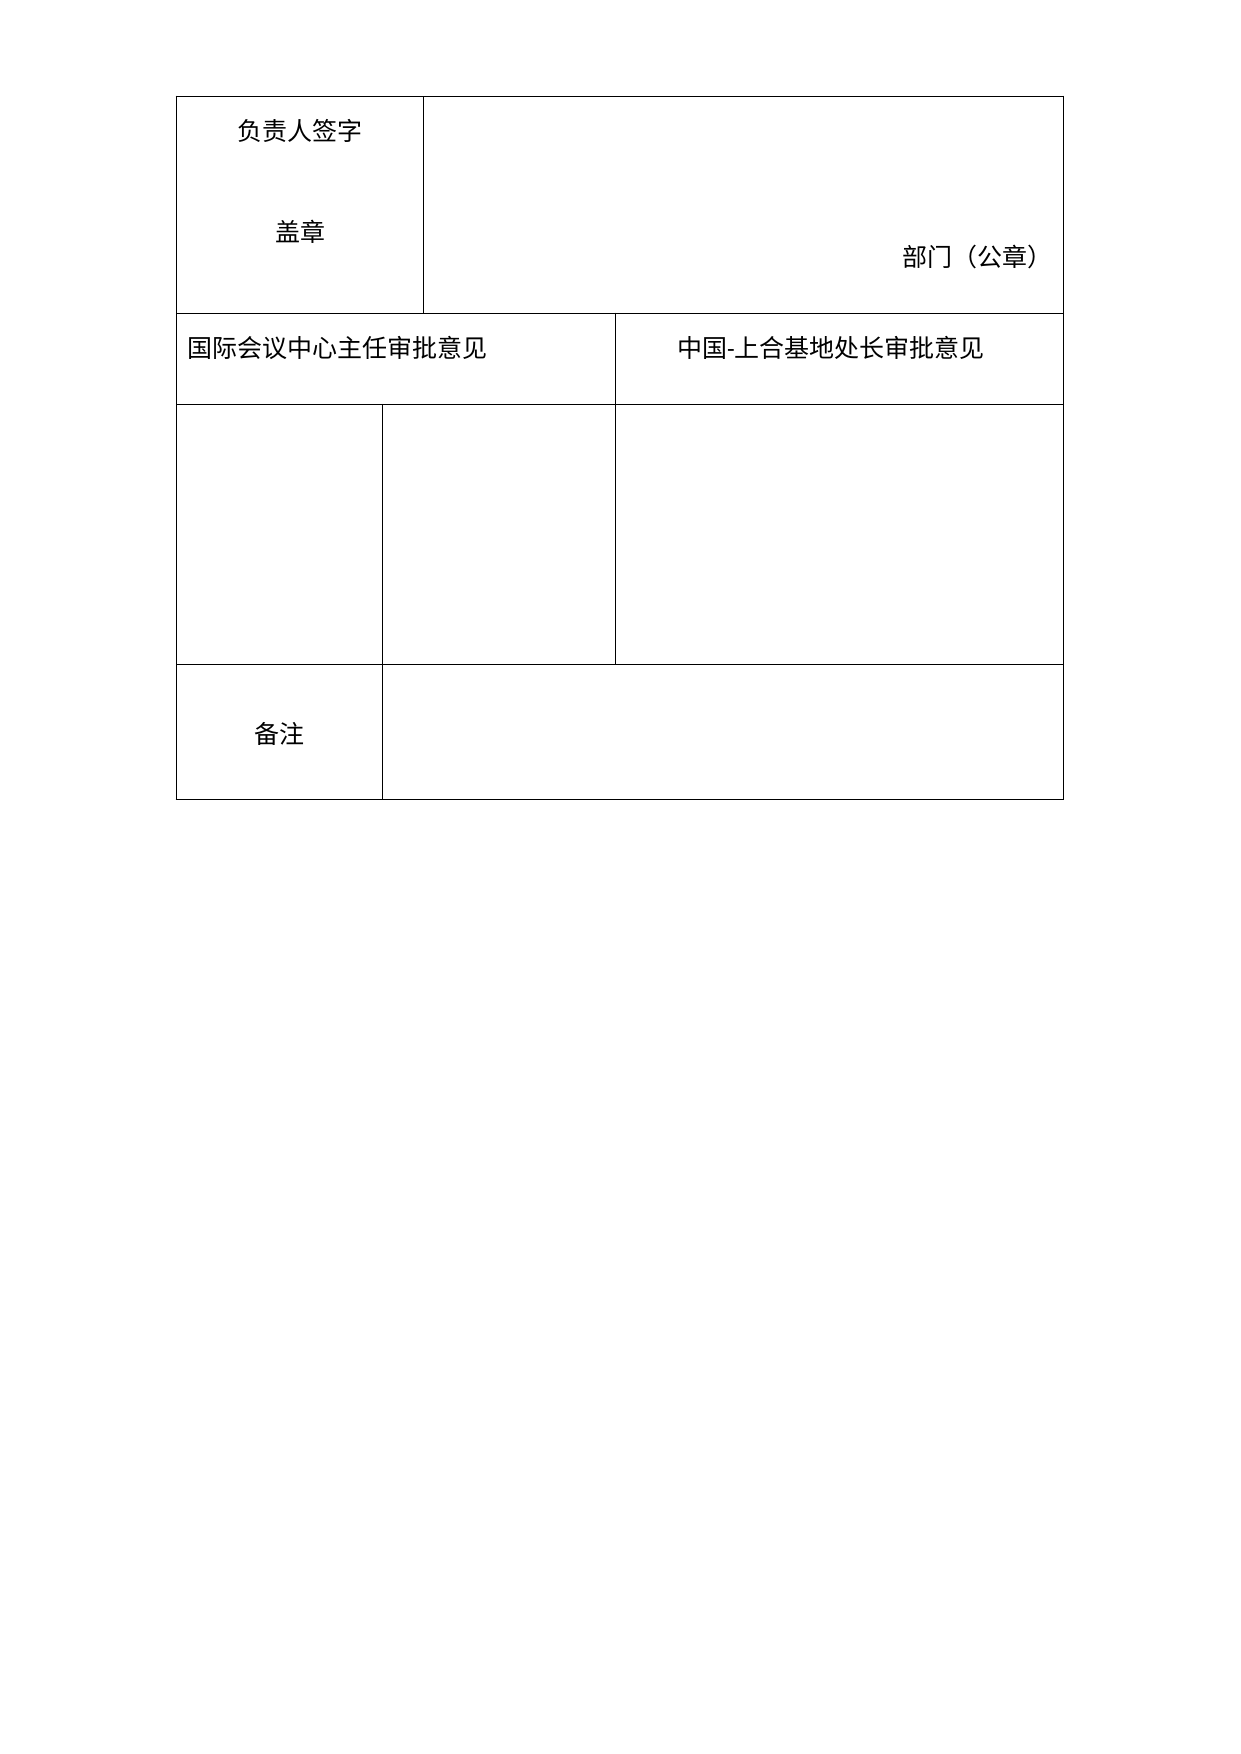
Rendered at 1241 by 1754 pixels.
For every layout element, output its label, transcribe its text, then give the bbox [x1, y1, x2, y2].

table_cell [383, 405, 615, 664]
table_cell [616, 405, 1063, 664]
table_cell [383, 665, 1063, 799]
table_cell [177, 405, 382, 664]
table_cell 中国-上合基地处长审批意见 [616, 314, 1063, 404]
table_cell 备注 [177, 665, 382, 799]
table_cell 国际会议中心主任审批意见 [177, 314, 615, 404]
table_cell 申请单位 负责人签字 盖章 [177, 97, 423, 313]
table_cell 部门（公章） [424, 97, 1063, 313]
